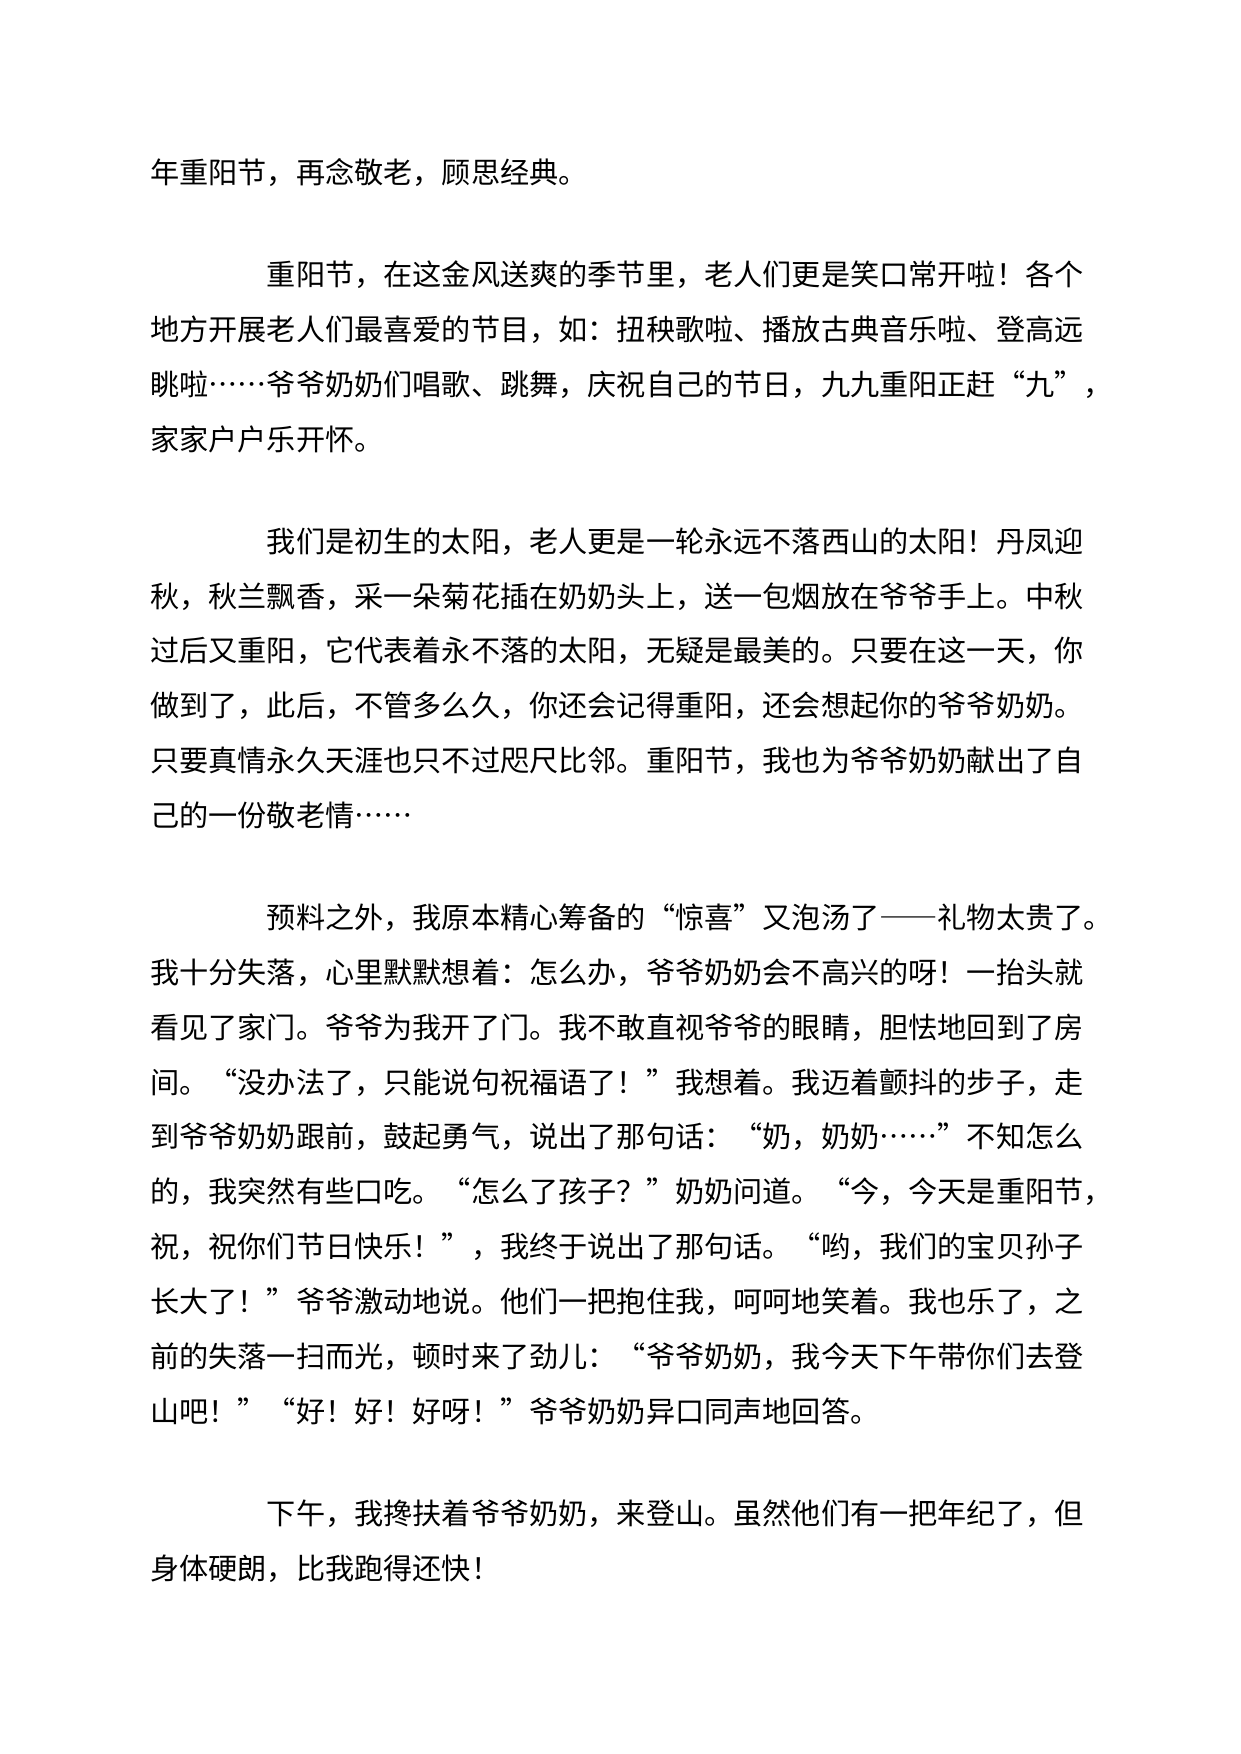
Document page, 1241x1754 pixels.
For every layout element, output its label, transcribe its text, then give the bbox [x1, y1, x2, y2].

text 下午，我搀扶着爷爷奶奶，来登山。虽然他们有一把年纪了，但身体硬朗，比我跑得还快！ [150, 1490, 1090, 1587]
text 我们是初生的太阳，老人更是一轮永远不落西山的太阳！丹凤迎秋，秋兰飘香，采一朵菊花插在奶奶头上，送一包烟放在爷爷手上。中秋过后又重阳，它代表着永不落的太阳，无疑是最美的。只要在这一天，你做到了，此后，不管多么久，你还会记得重阳，还会想起你的爷爷奶奶。只要真情永久天涯也只不过咫尺比邻。重阳节，我也为爷爷奶奶献出了自己的一份敬老情…… [150, 518, 1090, 835]
text 重阳节，在这金风送爽的季节里，老人们更是笑口常开啦！各个地方开展老人们最喜爱的节目，如：扭秧歌啦、播放古典音乐啦、登高远眺啦……爷爷奶奶们唱歌、跳舞，庆祝自己的节日，九九重阳正赶“九”，家家户户乐开怀。 [150, 252, 1090, 459]
text 预料之外，我原本精心筹备的“惊喜”又泡汤了——礼物太贵了。我十分失落，心里默默想着：怎么办，爷爷奶奶会不高兴的呀！一抬头就看见了家门。爷爷为我开了门。我不敢直视爷爷的眼睛，胆怯地回到了房间。“没办法了，只能说句祝福语了！”我想着。我迈着颤抖的步子，走到爷爷奶奶跟前，鼓起勇气，说出了那句话：“奶，奶奶……”不知怎么的，我突然有些口吃。“怎么了孩子？”奶奶问道。“今，今天是重阳节，祝，祝你们节日快乐！”，我终于说出了那句话。“哟，我们的宝贝孙子长大了！”爷爷激动地说。他们一把抱住我，呵呵地笑着。我也乐了，之前的失落一扫而光，顿时来了劲儿：“爷爷奶奶，我今天下午带你们去登山吧！”“好！好！好呀！”爷爷奶奶异口同声地回答。 [150, 894, 1090, 1431]
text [150, 150, 1090, 192]
